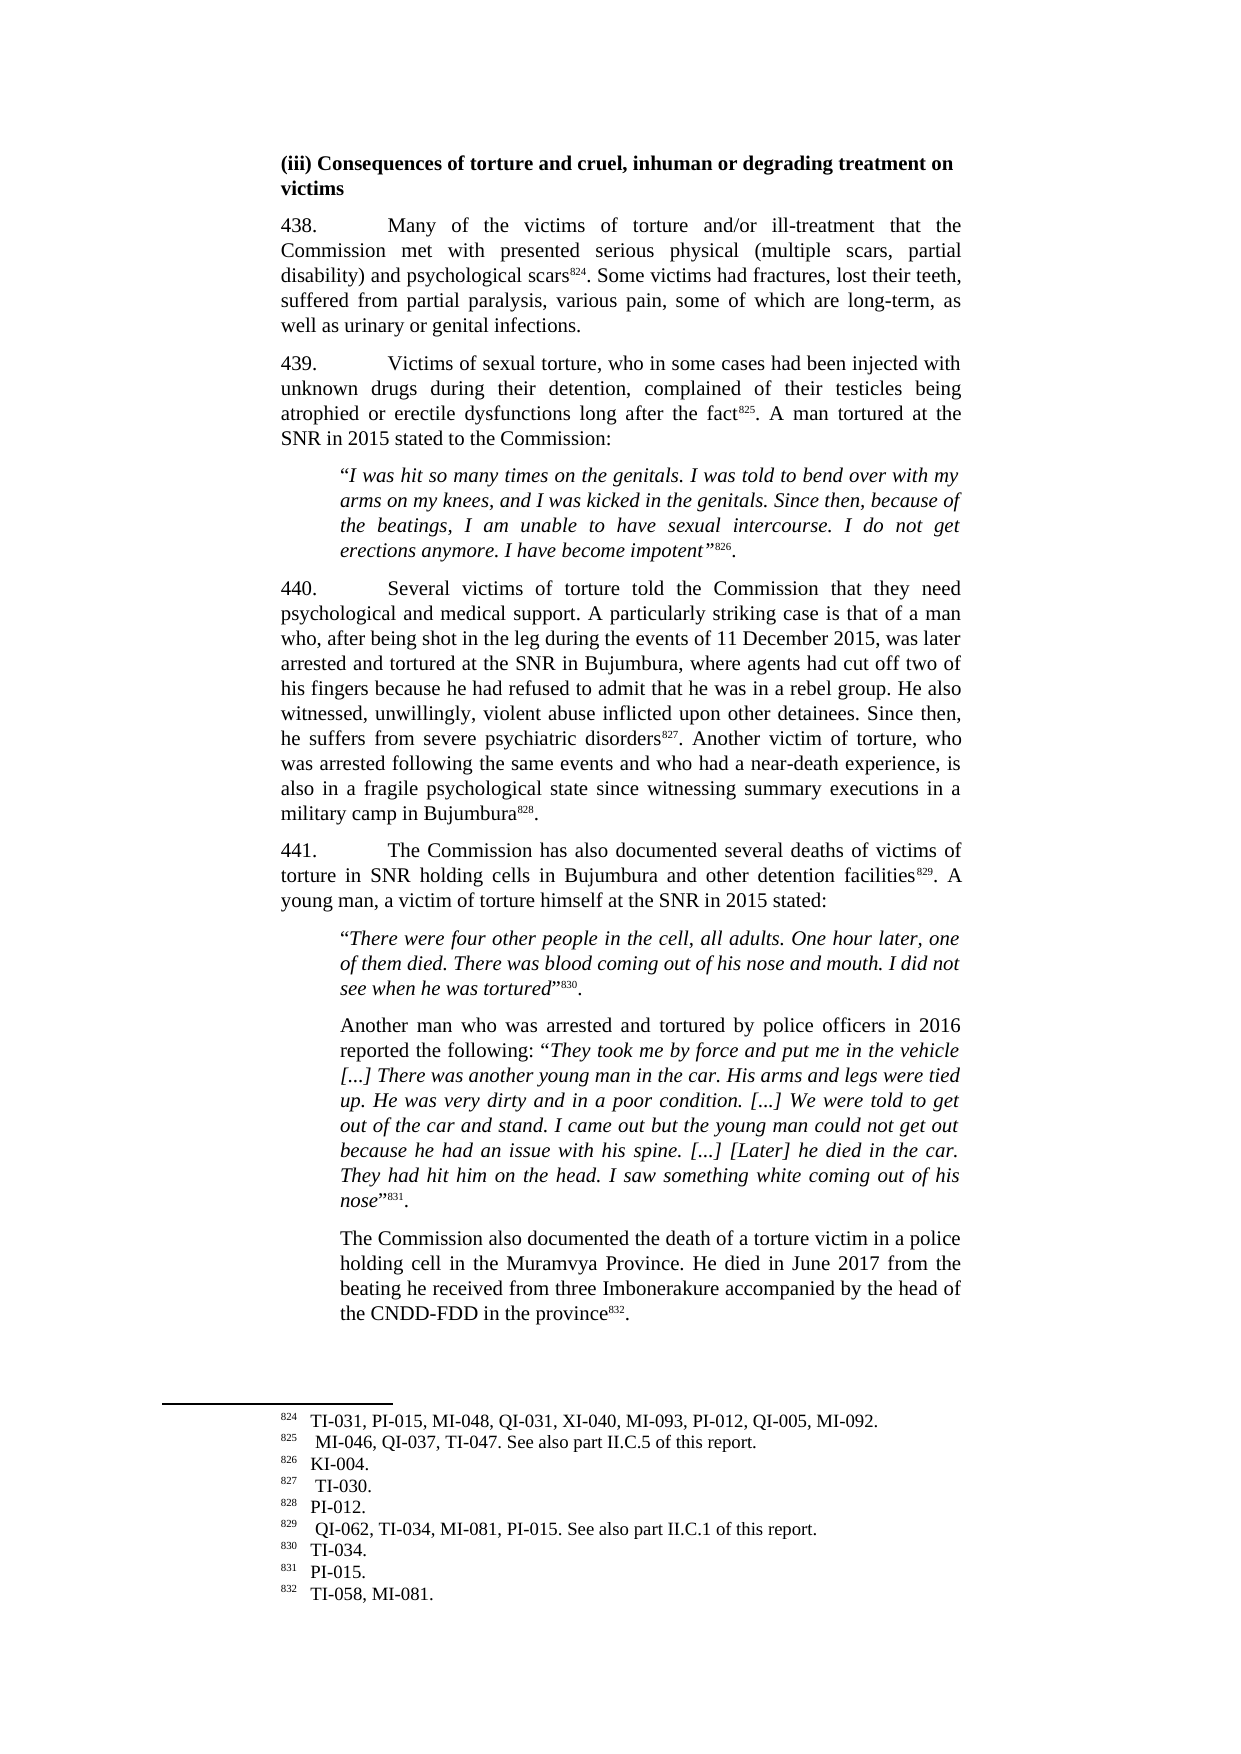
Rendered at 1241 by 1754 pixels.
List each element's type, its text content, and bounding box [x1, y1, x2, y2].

list “I was hit so many times on the genitals. I was told to bend over with my arms on my knees, and I was kicked in the genitals. Since then, because of the beatings, I am unable to have sexual intercourse. I do not get erections anymore. I have become impotent”. [340, 462, 962, 562]
text 439. Victims of sexual torture, who in some cases had been injected with unknown drugs during their detention, complained of their testicles being atrophied or erectile dysfunctions long after the fact. A man tortured at the SNR in 2015 stated to the Commission: [281, 350, 962, 450]
text (iii) Consequences of torture and cruel, inhuman or degrading treatment on victims [162, 150, 962, 200]
list Another man who was arrested and tortured by police officers in 2016 reported the following: “They took me by force and put me in the vehicle [...] There was another young man in the car. His arms and legs were tied up. He was very dirty and in a poor condition. [...] We were told to get out of the car and stand. I came out but the young man could not get out because he had an issue with his spine. [...] [Later] he died in the car. They had hit him on the head. I saw something white coming out of his nose”. [340, 1012, 962, 1212]
list The Commission also documented the death of a torture victim in a police holding cell in the Muramvya Province. He died in June 2017 from the beating he received from three Imbonerakure accompanied by the head of the CNDD-FDD in the province. [340, 1225, 962, 1325]
text 440. Several victims of torture told the Commission that they need psychological and medical support. A particularly striking case is that of a man who, after being shot in the leg during the events of 11 December 2015, was later arrested and tortured at the SNR in Bujumbura, where agents had cut off two of his fingers because he had refused to admit that he was in a rebel group. He also witnessed, unwillingly, violent abuse inflicted upon other detainees. Since then, he suffers from severe psychiatric disorders. Another victim of torture, who was arrested following the same events and who had a near-death experience, is also in a fragile psychological state since witnessing summary executions in a military camp in Bujumbura. [281, 575, 962, 825]
text 441. The Commission has also documented several deaths of victims of torture in SNR holding cells in Bujumbura and other detention facilities. A young man, a victim of torture himself at the SNR in 2015 stated: [281, 837, 962, 912]
list “There were four other people in the cell, all adults. One hour later, one of them died. There was blood coming out of his nose and mouth. I did not see when he was tortured”. [340, 925, 962, 1000]
text 438. Many of the victims of torture and/or ill-treatment that the Commission met with presented serious physical (multiple scars, partial disability) and psychological scars. Some victims had fractures, lost their teeth, suffered from partial paralysis, various pain, some of which are long-term, as well as urinary or genital infections. [281, 212, 962, 337]
